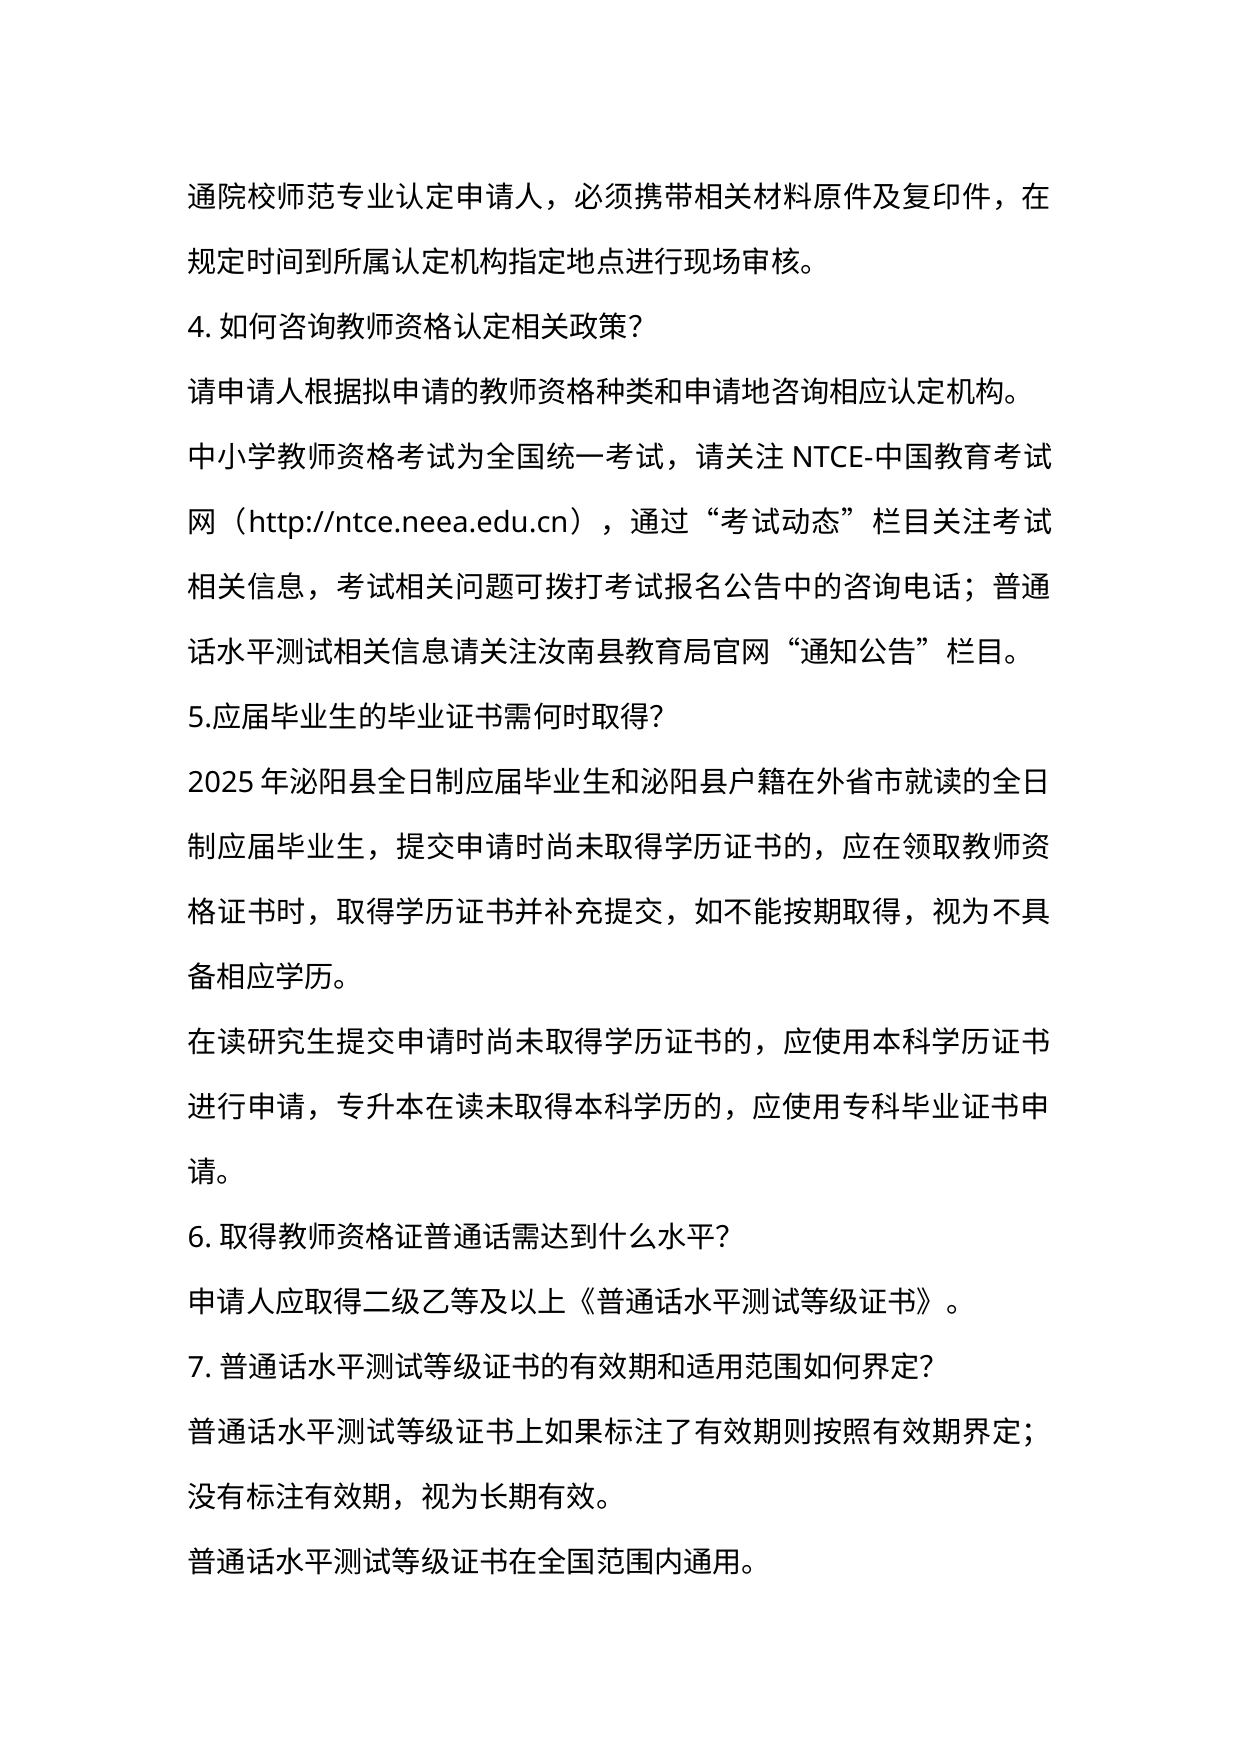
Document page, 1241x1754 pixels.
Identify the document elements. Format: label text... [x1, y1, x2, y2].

text 4. 如何咨询教师资格认定相关政策？ [187, 292, 1053, 357]
text 中小学教师资格考试为全国统一考试，请关注NTCE-中国教育考试网（http://ntce.neea.edu.cn），通过“考试动态”栏目关注考试相关信息，考试相关问题可拨打考试报名公告中的咨询电话；普通话水平测试相关信息请关注汝南县教育局官网“通知公告”栏目。 [187, 422, 1053, 682]
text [187, 162, 1053, 292]
text 2025年泌阳县全日制应届毕业生和泌阳县户籍在外省市就读的全日制应届毕业生，提交申请时尚未取得学历证书的，应在领取教师资格证书时，取得学历证书并补充提交，如不能按期取得，视为不具备相应学历。 [187, 747, 1053, 1007]
text 6. 取得教师资格证普通话需达到什么水平？ [187, 1202, 1053, 1267]
text 申请人应取得二级乙等及以上《普通话水平测试等级证书》。 [187, 1267, 1053, 1332]
text 请申请人根据拟申请的教师资格种类和申请地咨询相应认定机构。 [187, 357, 1053, 422]
text 普通话水平测试等级证书上如果标注了有效期则按照有效期界定；没有标注有效期，视为长期有效。 [187, 1397, 1053, 1527]
text 在读研究生提交申请时尚未取得学历证书的，应使用本科学历证书进行申请，专升本在读未取得本科学历的，应使用专科毕业证书申请。 [187, 1007, 1053, 1202]
text 7. 普通话水平测试等级证书的有效期和适用范围如何界定？ [187, 1332, 1053, 1397]
text 普通话水平测试等级证书在全国范围内通用。 [187, 1527, 1053, 1592]
text 5.应届毕业生的毕业证书需何时取得？ [187, 682, 1053, 747]
